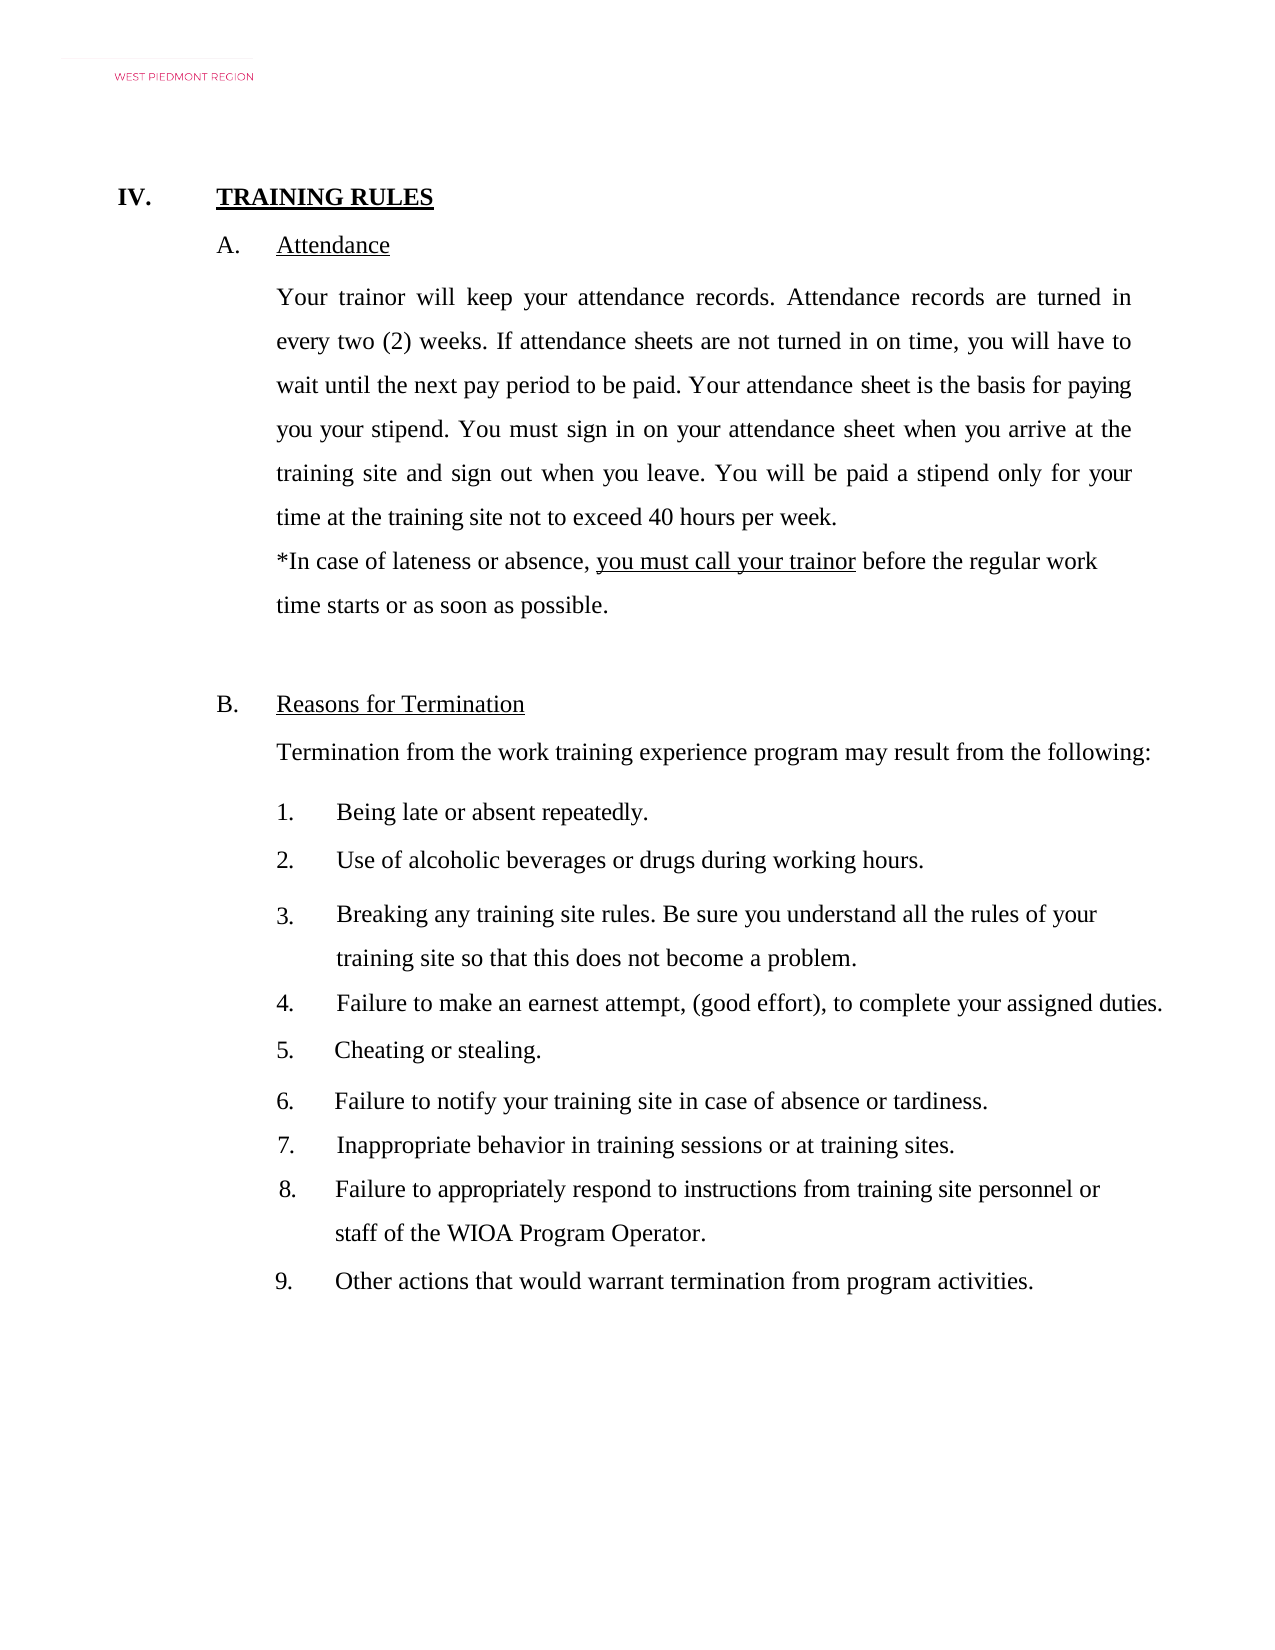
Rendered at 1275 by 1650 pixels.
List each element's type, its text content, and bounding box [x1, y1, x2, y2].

list Failure to notify your training site in case of absence or tardiness. [276, 1086, 1200, 1115]
list Attendance [216, 230, 1200, 259]
text Your trainor will keep your attendance records. Attendance records are turned in every two (2) weeks. If attendance sheets are not turned in on time, you will have to wait until the next pay period to be paid. Your attendance sheet is the basis for paying you your stipend. You must sign in on your attendance sheet when you arrive at the training site and sign out when you leave. You will be paid a stipend only for your time at the training site not to exceed 40 hours per week. [276, 282, 1132, 531]
list Inappropriate behavior in training sessions or at training sites. [277, 1130, 1200, 1159]
list Use of alcoholic beverages or drugs during working hours. [276, 846, 1200, 874]
list Cheating or stealing. [276, 1036, 1200, 1064]
subtitle TRAINING RULES [117, 182, 1200, 211]
text *In case of lateness or absence, you must call your trainor before the regular work time starts or as soon as possible. [276, 546, 1125, 619]
list Reasons for Termination [216, 689, 1200, 718]
list Failure to make an earnest attempt, (good effort), to complete your assigned duties. [276, 988, 1200, 1017]
list Other actions that would warrant termination from program activities. [275, 1266, 1200, 1294]
list Being late or absent repeatedly. [276, 797, 1200, 826]
text Termination from the work training experience program may result from the following: [276, 737, 1200, 766]
list Failure to appropriately respond to instructions from training site personnel or staff of the WIOA Program Operator. [279, 1174, 1121, 1247]
list Breaking any training site rules. Be sure you understand all the rules of your training site so that this does not become a problem. [276, 899, 1127, 972]
picture [43, 54, 289, 100]
